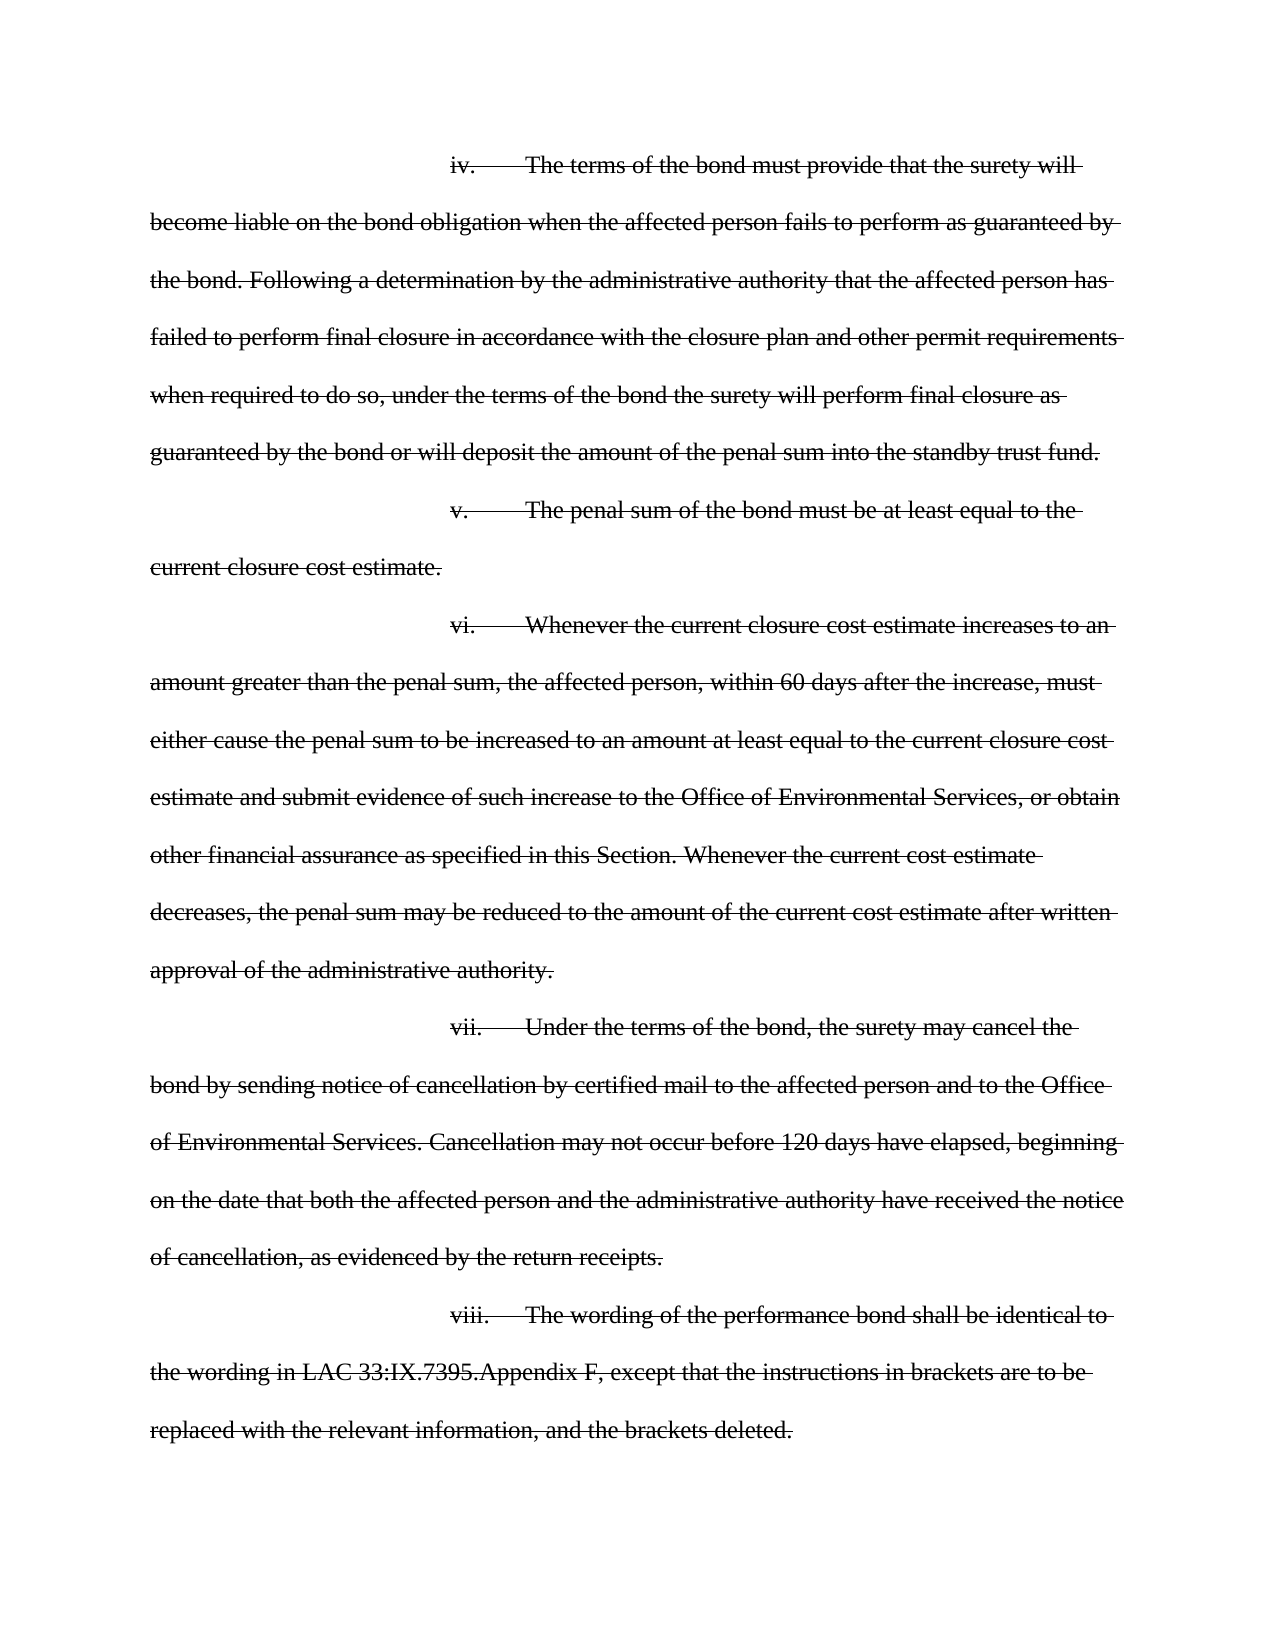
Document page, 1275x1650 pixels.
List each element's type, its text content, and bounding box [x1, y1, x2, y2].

text v. The penal sum of the bond must be at least equal to the current closure cost estimate. [150, 495, 1125, 581]
text iv. The terms of the bond must provide that the surety will become liable on the bond obligation when the affected person fails to perform as guaranteed by the bond. Following a determination by the administrative authority that the affected person has failed to perform final closure in accordance with the closure plan and other permit requirements when required to do so, under the terms of the bond the surety will perform final closure as guaranteed by the bond or will deposit the amount of the penal sum into the standby trust fund. [150, 150, 1125, 466]
text viii. The wording of the performance bond shall be identical to the wording in LAC 33:IX.7395.Appendix F, except that the instructions in brackets are to be replaced with the relevant information, and the brackets deleted. [150, 1300, 1125, 1444]
text vii. Under the terms of the bond, the surety may cancel the bond by sending notice of cancellation by certified mail to the affected person and to the Office of Environmental Services. Cancellation may not occur before 120 days have elapsed, beginning on the date that both the affected person and the administrative authority have received the notice of cancellation, as evidenced by the return receipts. [150, 1012, 1125, 1271]
text vi. Whenever the current closure cost estimate increases to an amount greater than the penal sum, the affected person, within 60 days after the increase, must either cause the penal sum to be increased to an amount at least equal to the current closure cost estimate and submit evidence of such increase to the Office of Environmental Services, or obtain other financial assurance as specified in this Section. Whenever the current cost estimate decreases, the penal sum may be reduced to the amount of the current cost estimate after written approval of the administrative authority. [150, 610, 1125, 984]
